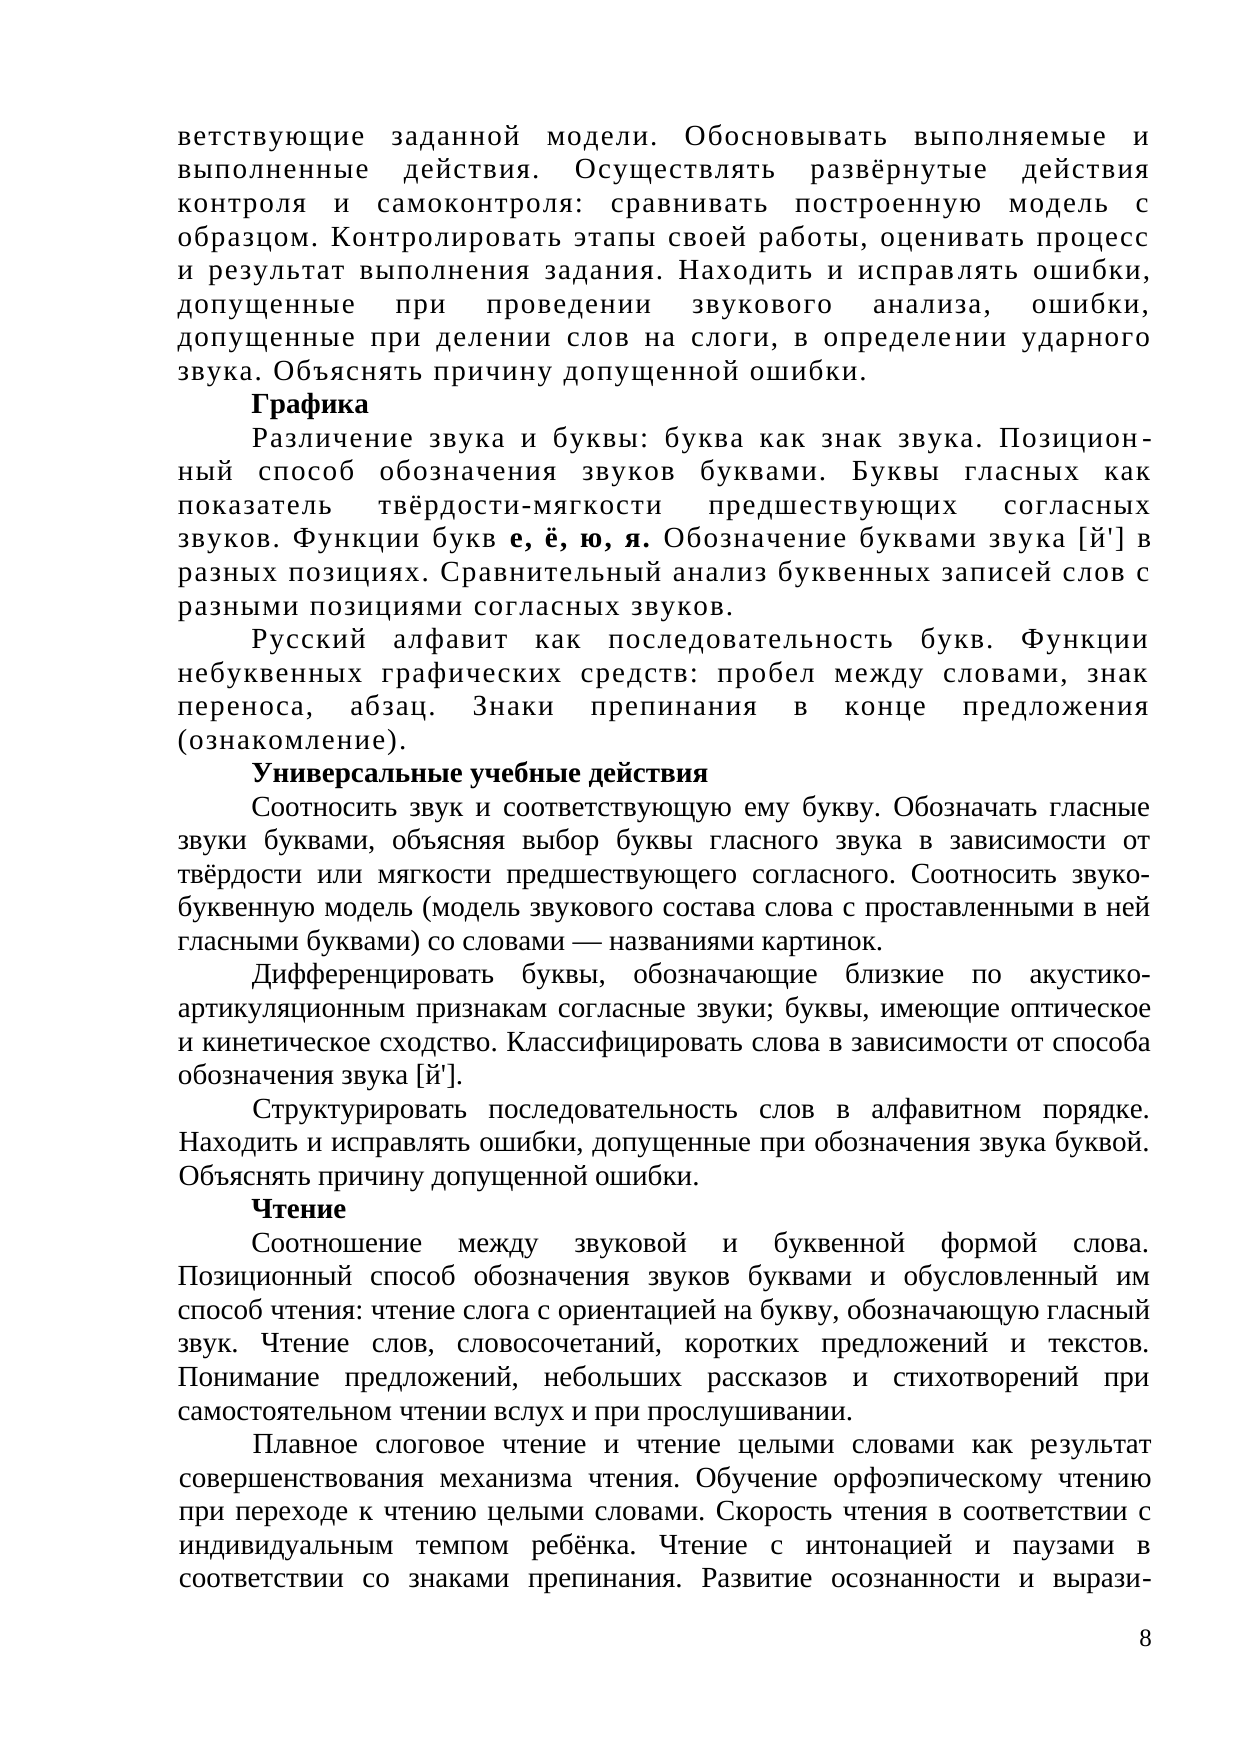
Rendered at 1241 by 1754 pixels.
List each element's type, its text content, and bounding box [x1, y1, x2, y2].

text Различение звука и буквы: буква как знак звука. Позиционный способ обозначения звуков буквами. Буквы гласных как показатель твёрдости-мягкости предшествующих согласных звуков. Функции букв е, ё, ю, я. Обозначение буквами звука [й'] в разных позициях. Сравнительный анализ буквенных записей слов с разными позициями согласных звуков. [178, 420, 1152, 621]
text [179, 1426, 1152, 1594]
text Структурировать последовательность слов в алфавитном порядке. Находить и исправлять ошибки, допущенные при обозначения звука буквой. Объяснять причину допущенной ошибки. [178, 1091, 1151, 1191]
text Соотношение между звуковой и буквенной формой слова. Позиционный способ обозначения звуков буквами и обусловленный им способ чтения: чтение слога с ориентацией на букву, обозначающую гласный звук. Чтение слов, словосочетаний, коротких предложений и текстов. Понимание предложений, небольших рассказов и стихотворений при самостоятельном чтении вслух и при прослушивании. [177, 1225, 1150, 1426]
text Дифференцировать буквы, обозначающие близкие по акустико-артикуляционным признакам согласные звуки; буквы, имеющие оптическое и кинетическое сходство. Классифицировать слова в зависимости от способа обозначения звука [й']. [178, 957, 1152, 1091]
text Русский алфавит как последовательность букв. Функции небуквенных графических средств: пробел между словами, знак переноса, абзац. Знаки препинания в конце предложения (ознакомление). [177, 621, 1149, 755]
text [177, 118, 1150, 386]
text Универсальные учебные действия [177, 755, 1152, 789]
text Чтение [177, 1191, 1152, 1225]
text Графика [177, 386, 1152, 420]
text Соотносить звук и соответствующую ему букву. Обозначать гласные звуки буквами, объясняя выбор буквы гласного звука в зависимости от твёрдости или мягкости предшествующего согласного. Соотносить звуко-буквенную модель (модель звукового состава слова с проставленными в ней гласными буквами) со словами — названиями картинок. [177, 789, 1151, 957]
